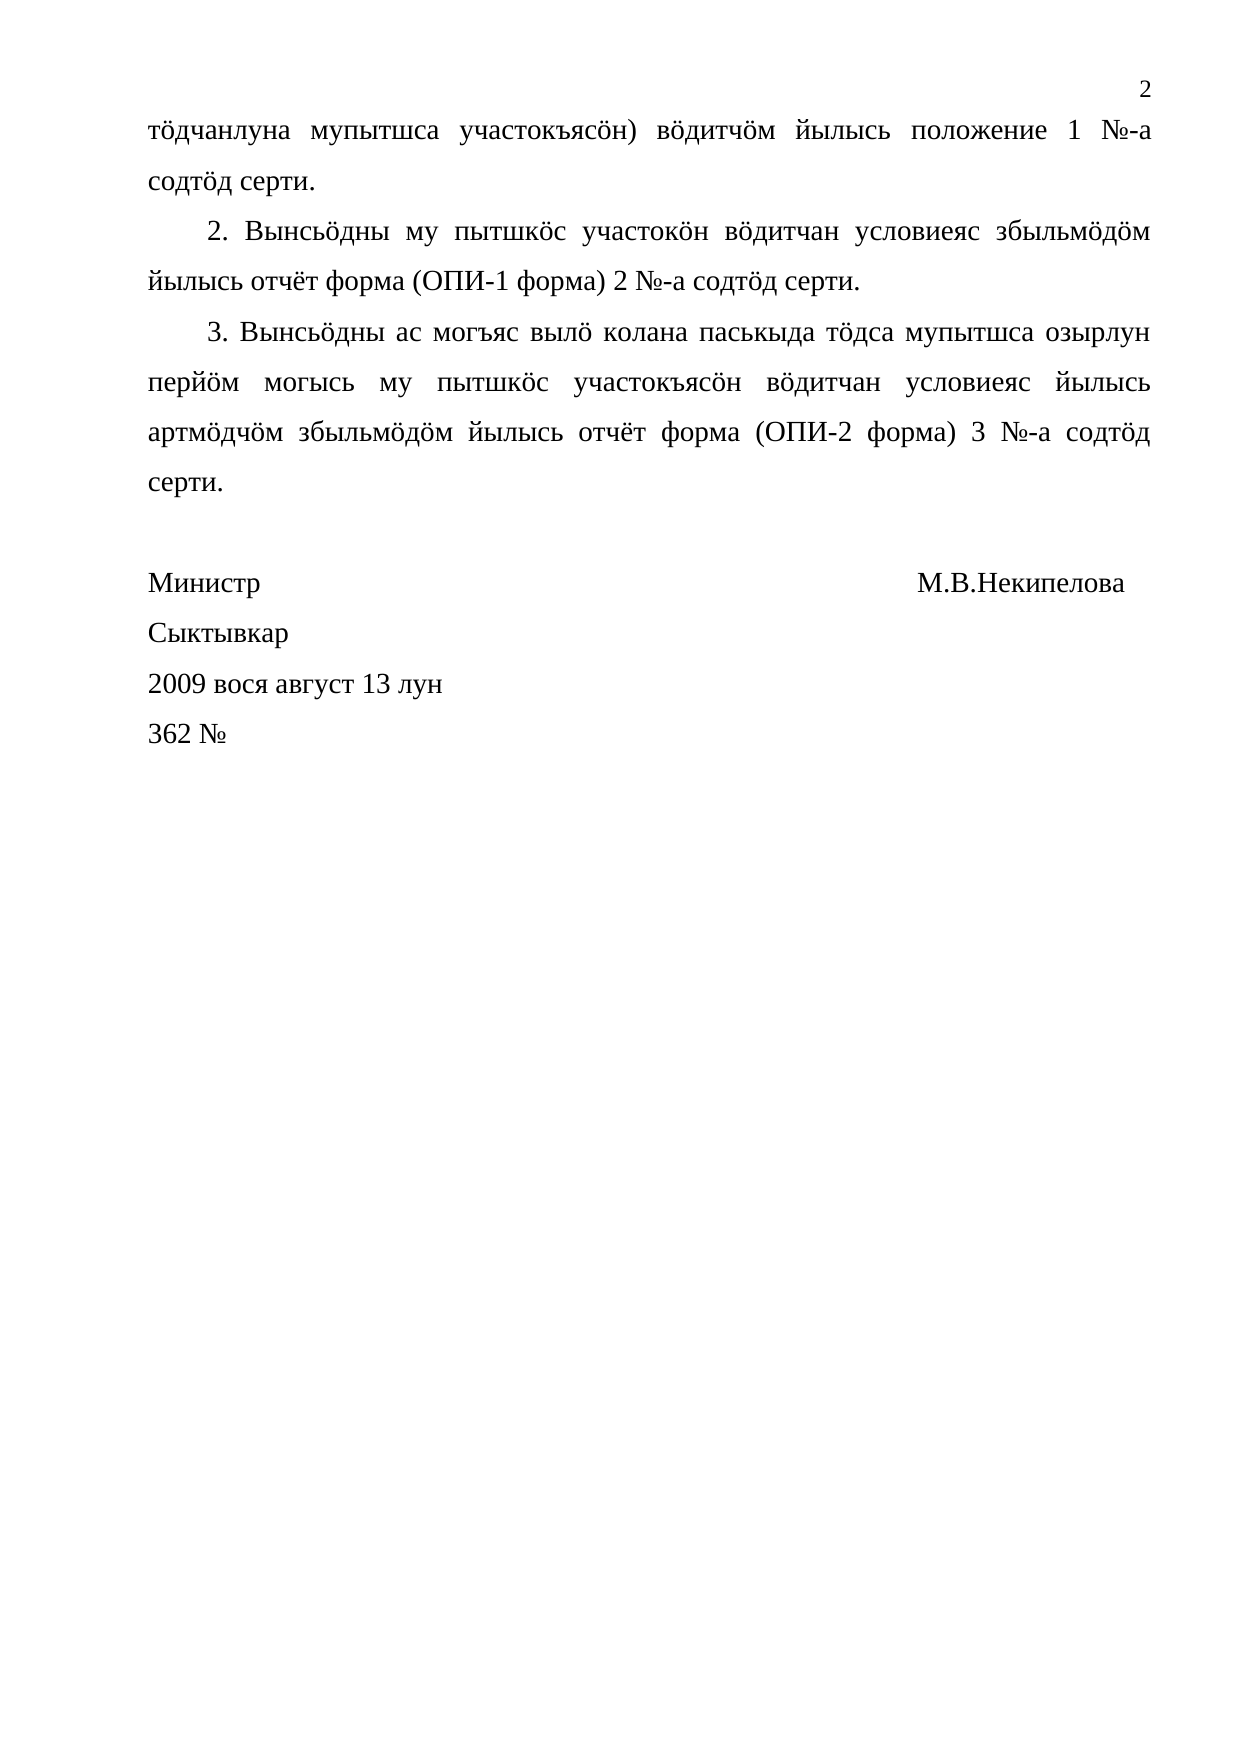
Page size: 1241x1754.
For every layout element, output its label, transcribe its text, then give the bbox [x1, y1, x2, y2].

text Сыктывкар [148, 616, 1152, 649]
text 2. Вынсьöдны му пытшкöс участокöн вöдитчан условиеяс збыльмöдöм йылысь отчёт форма (ОПИ-1 форма) 2 №-а содтöд серти. [148, 213, 1152, 297]
text Министр М.В.Некипелова [148, 565, 1152, 599]
text 362 № [148, 716, 1152, 750]
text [148, 112, 1152, 196]
text 2009 вося август 13 лун [148, 666, 1152, 699]
text 3. Вынсьöдны ас могъяс вылö колана паськыда тöдса мупытшса озырлун перйöм могысь му пытшкöс участокъясöн вöдитчан условиеяс йылысь артмöдчöм збыльмöдöм йылысь отчёт форма (ОПИ-2 форма) 3 №-а содтöд серти. [148, 314, 1152, 498]
